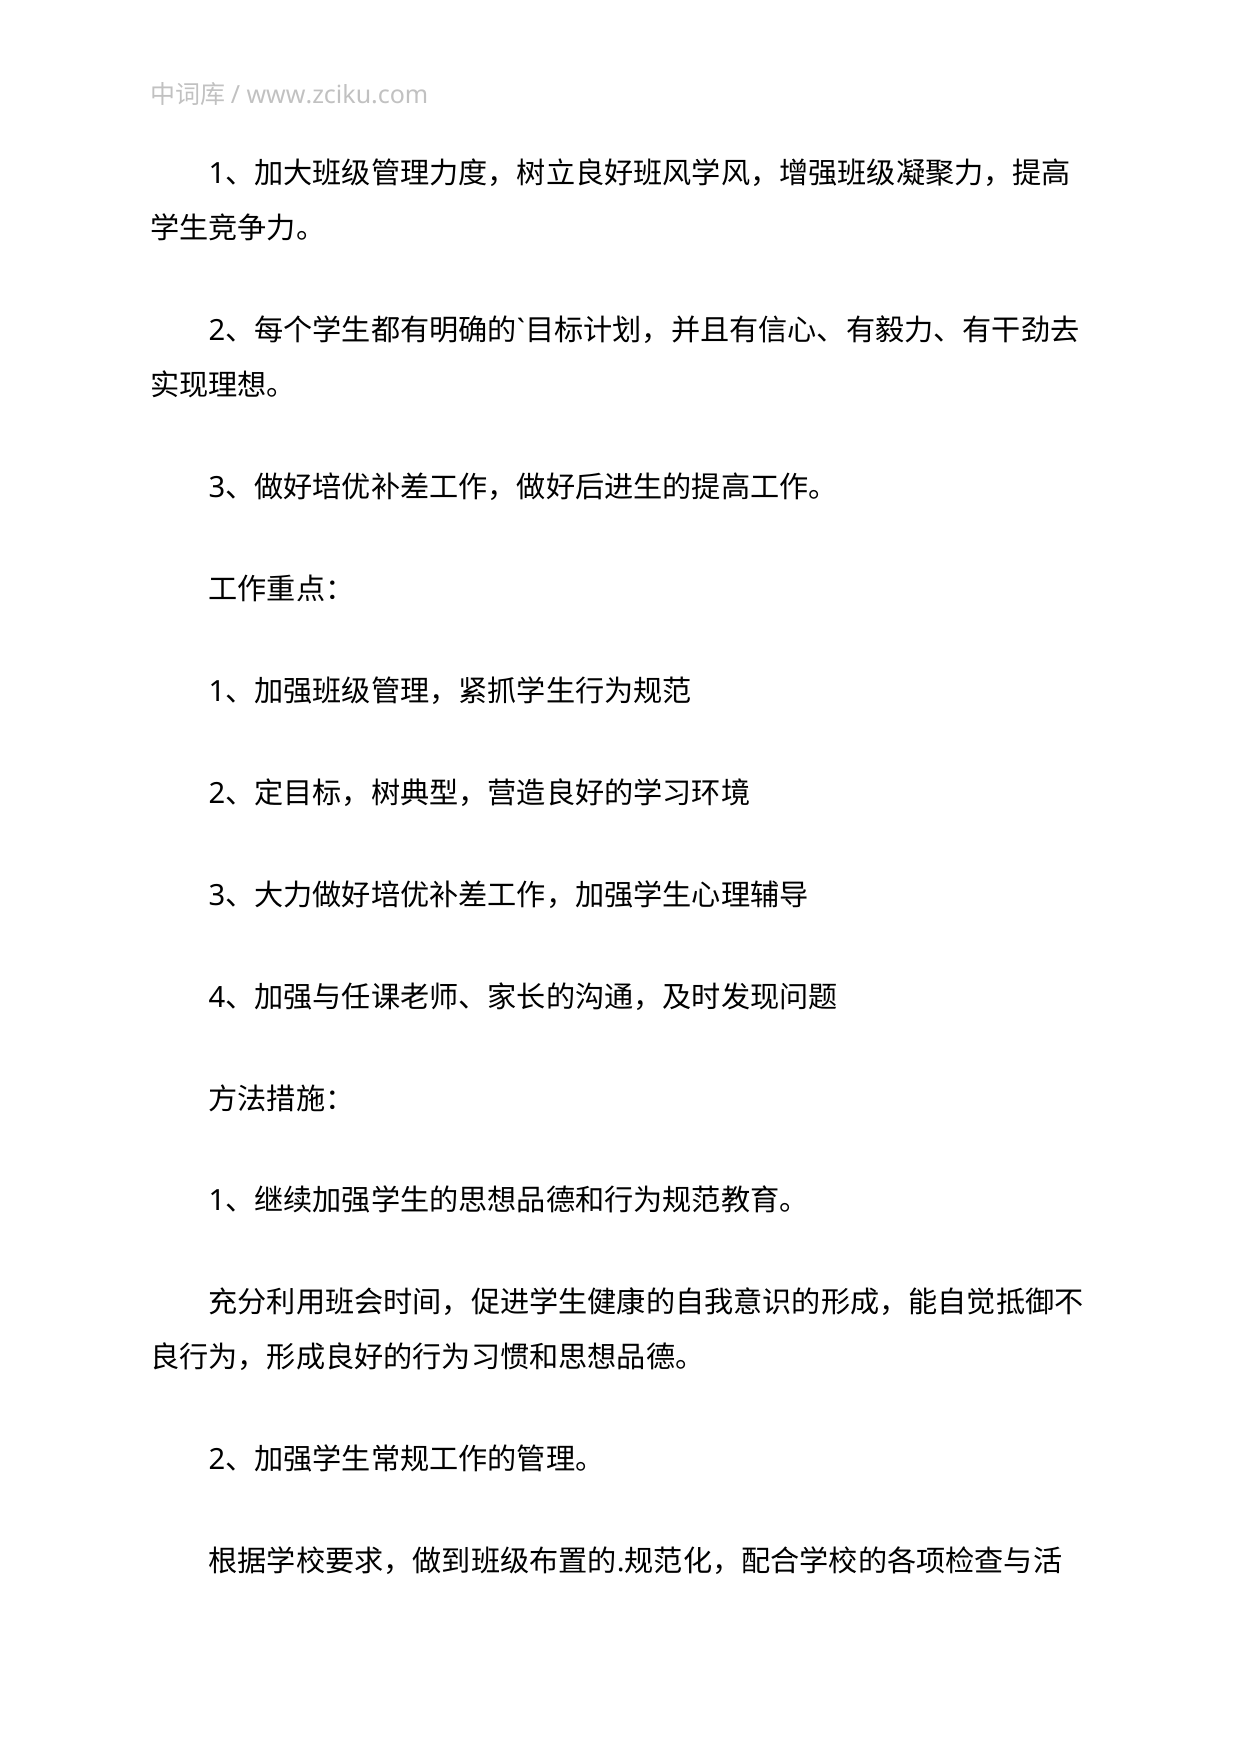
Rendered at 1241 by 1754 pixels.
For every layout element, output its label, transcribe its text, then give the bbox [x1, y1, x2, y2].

text 4、加强与任课老师、家长的沟通，及时发现问题 [150, 973, 1090, 1016]
text 2、加强学生常规工作的管理。 [150, 1436, 1090, 1478]
text 充分利用班会时间，促进学生健康的自我意识的形成，能自觉抵御不良行为，形成良好的行为习惯和思想品德。 [150, 1279, 1090, 1376]
text 工作重点： [150, 566, 1090, 608]
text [150, 1538, 1090, 1580]
text 1、继续加强学生的思想品德和行为规范教育。 [150, 1177, 1090, 1219]
text 方法措施： [150, 1075, 1090, 1117]
text 1、加大班级管理力度，树立良好班风学风，增强班级凝聚力，提高学生竞争力。 [150, 150, 1090, 247]
text 2、定目标，树典型，营造良好的学习环境 [150, 769, 1090, 812]
text 2、每个学生都有明确的`目标计划，并且有信心、有毅力、有干劲去实现理想。 [150, 307, 1090, 404]
text 1、加强班级管理，紧抓学生行为规范 [150, 667, 1090, 710]
text 3、大力做好培优补差工作，加强学生心理辅导 [150, 871, 1090, 914]
text 3、做好培优补差工作，做好后进生的提高工作。 [150, 463, 1090, 506]
